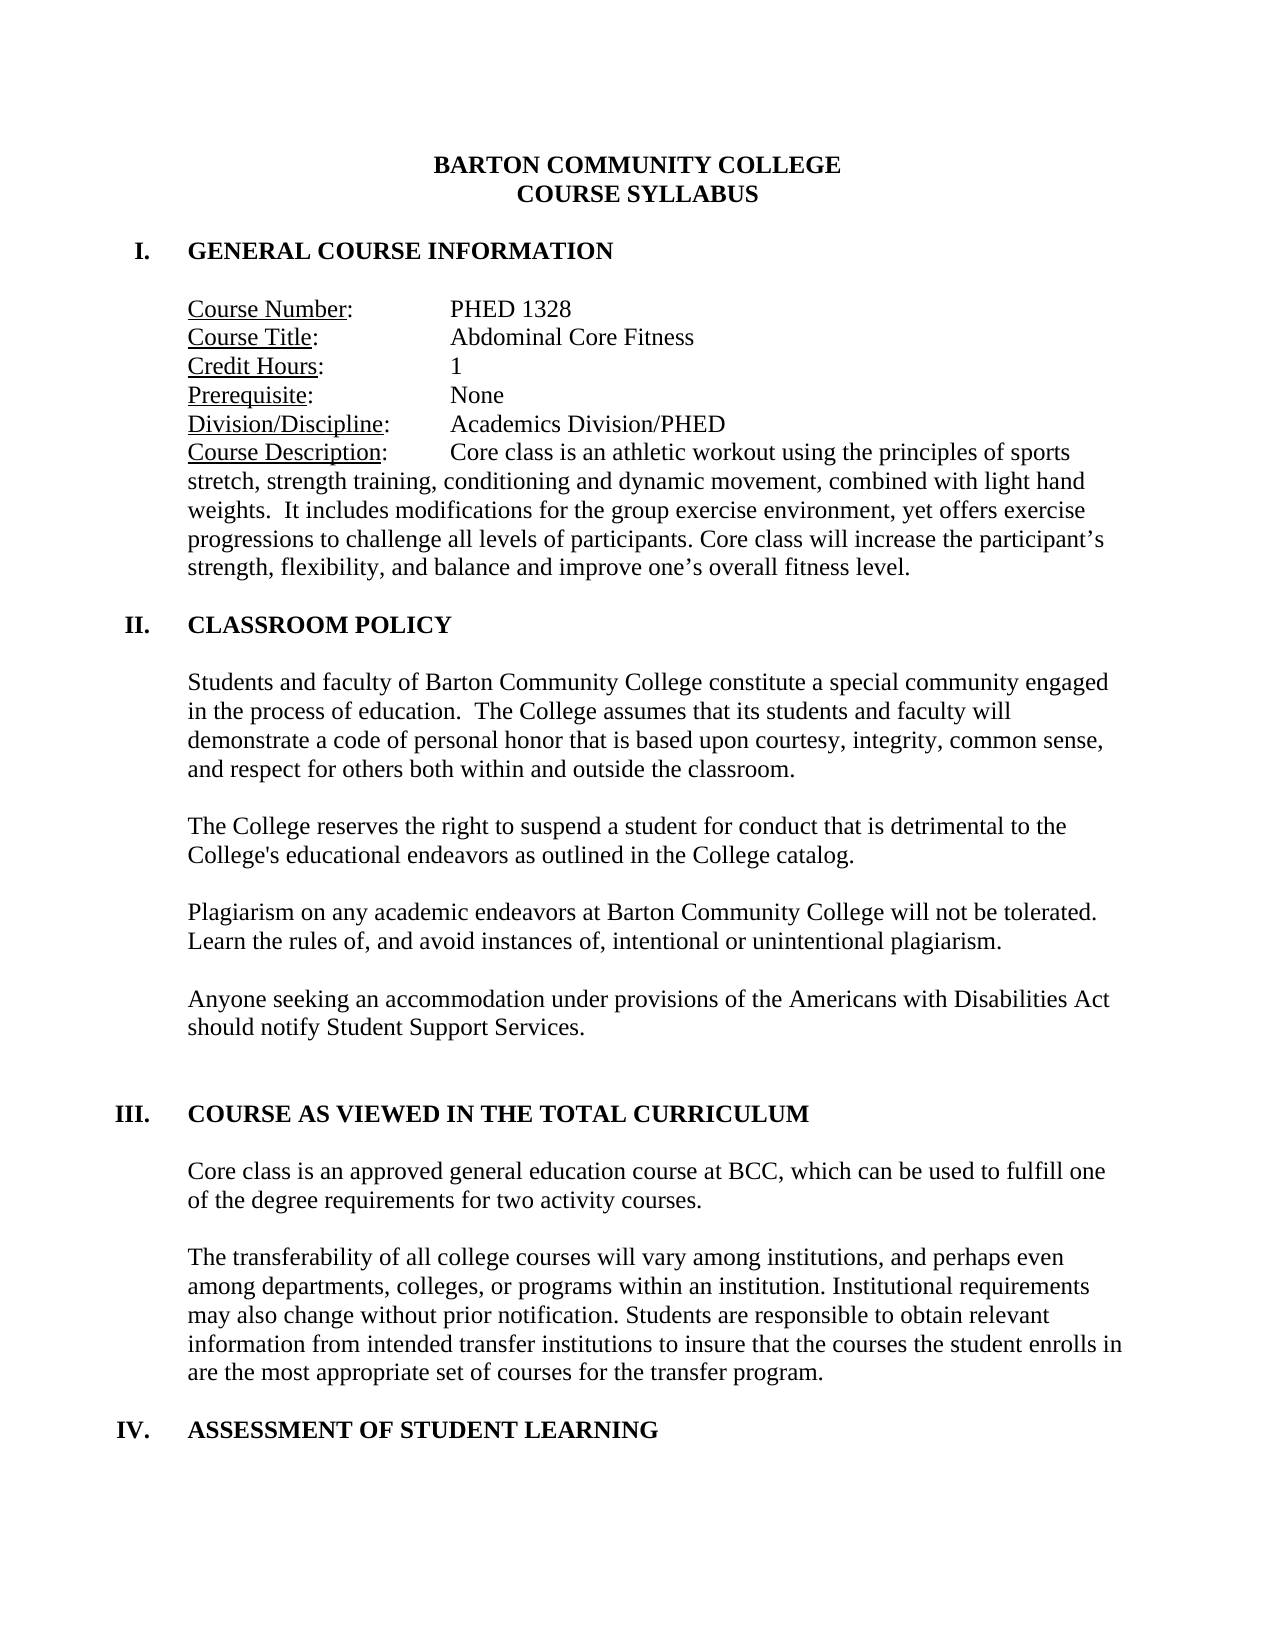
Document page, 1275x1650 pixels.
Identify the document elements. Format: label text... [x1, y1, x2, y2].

subtitle ASSESSMENT OF STUDENT LEARNING [150, 1415, 1125, 1444]
text The transferability of all college courses will vary among institutions, and perhaps even among departments, colleges, or programs within an institution. Institutional requirements may also change without prior notification. Students are responsible to obtain relevant information from intended transfer institutions to insure that the courses the student enrolls in are the most appropriate set of courses for the transfer program. [187, 1242, 1125, 1386]
text Course Number: PHED 1328 [187, 294, 1125, 322]
subtitle COURSE AS VIEWED IN THE TOTAL CURRICULUM [150, 1099, 1125, 1127]
text Credit Hours: 1 [187, 351, 1125, 380]
text Students and faculty of Barton Community College constitute a special community engaged in the process of education. The College assumes that its students and faculty will demonstrate a code of personal honor that is based upon courtesy, integrity, common sense, and respect for others both within and outside the classroom. [187, 667, 1125, 782]
text COURSE SYLLABUS [150, 179, 1125, 207]
text The College reserves the right to suspend a student for conduct that is detrimental to the College's educational endeavors as outlined in the College catalog. [187, 811, 1125, 869]
text Course Description: Core class is an athletic workout using the principles of sports stretch, strength training, conditioning and dynamic movement, combined with light hand weights. It includes modifications for the group exercise environment, yet offers exercise progressions to challenge all levels of participants. Core class will increase the participant’s strength, flexibility, and balance and improve one’s overall fitness level. [187, 437, 1125, 581]
text Prerequisite: None [187, 380, 1125, 409]
text Course Title: Abdominal Core Fitness [187, 322, 1125, 351]
text Division/Discipline: Academics Division/PHED [187, 409, 1125, 437]
text Anyone seeking an accommodation under provisions of the Americans with Disabilities Act should notify Student Support Services. [187, 984, 1125, 1041]
text Core class is an approved general education course at BCC, which can be used to fulfill one of the degree requirements for two activity courses. [187, 1156, 1125, 1214]
text Plagiarism on any academic endeavors at Barton Community College will not be tolerated. Learn the rules of, and avoid instances of, intentional or unintentional plagiarism. [187, 897, 1125, 955]
subtitle GENERAL COURSE INFORMATION [150, 236, 1125, 265]
subtitle CLASSROOM POLICY [150, 610, 1125, 639]
title BARTON COMMUNITY COLLEGE [150, 150, 1125, 179]
